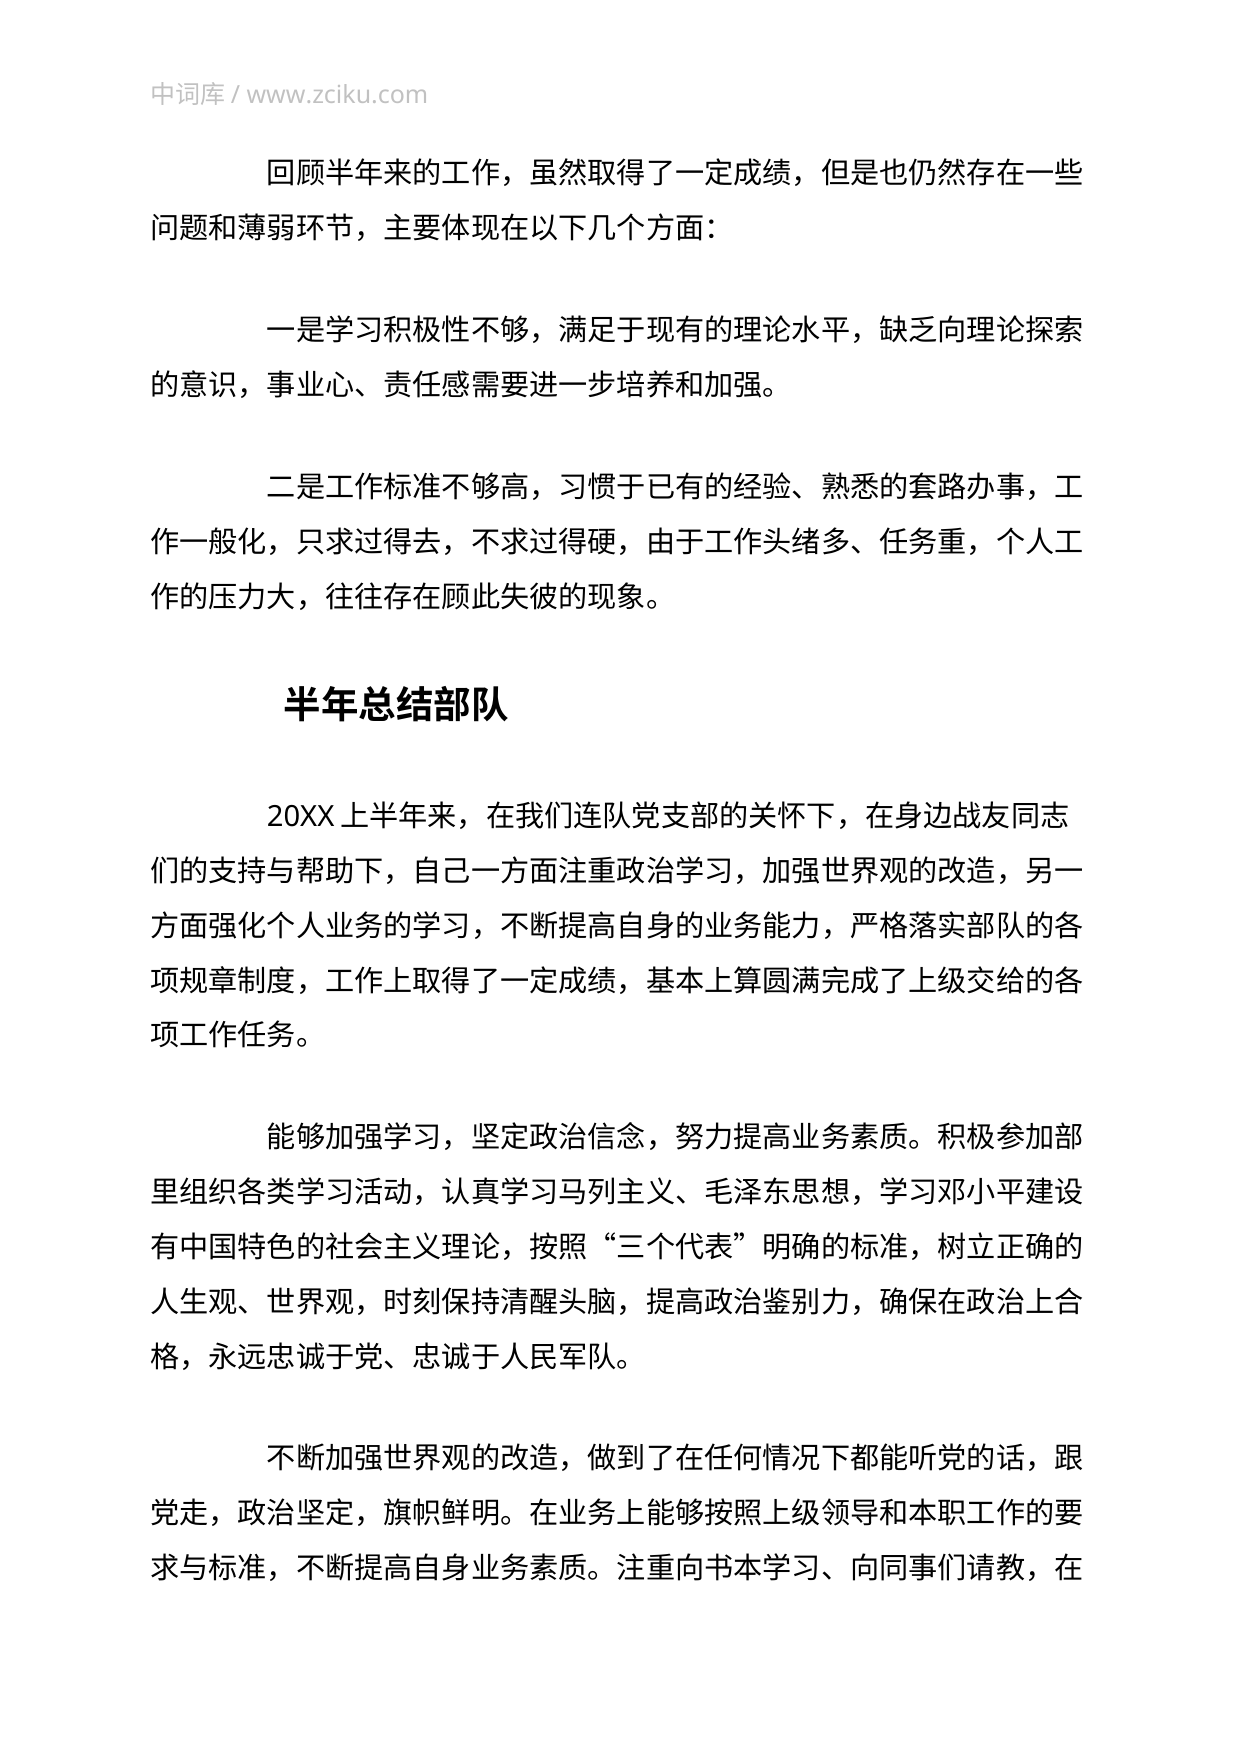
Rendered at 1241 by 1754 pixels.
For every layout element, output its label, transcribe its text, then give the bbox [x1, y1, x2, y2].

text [150, 1435, 1090, 1587]
text 半年总结部队 [150, 675, 1090, 729]
text 回顾半年来的工作，虽然取得了一定成绩，但是也仍然存在一些问题和薄弱环节，主要体现在以下几个方面： [150, 150, 1090, 247]
text 二是工作标准不够高，习惯于已有的经验、熟悉的套路办事，工作一般化，只求过得去，不求过得硬，由于工作头绪多、任务重，个人工作的压力大，往往存在顾此失彼的现象。 [150, 463, 1090, 615]
text 能够加强学习，坚定政治信念，努力提高业务素质。积极参加部里组织各类学习活动，认真学习马列主义、毛泽东思想，学习邓小平建设有中国特色的社会主义理论，按照“三个代表”明确的标准，树立正确的人生观、世界观，时刻保持清醒头脑，提高政治鉴别力，确保在政治上合格，永远忠诚于党、忠诚于人民军队。 [150, 1114, 1090, 1376]
text 一是学习积极性不够，满足于现有的理论水平，缺乏向理论探索的意识，事业心、责任感需要进一步培养和加强。 [150, 307, 1090, 404]
text 20XX上半年来，在我们连队党支部的关怀下，在身边战友同志们的支持与帮助下，自己一方面注重政治学习，加强世界观的改造，另一方面强化个人业务的学习，不断提高自身的业务能力，严格落实部队的各项规章制度，工作上取得了一定成绩，基本上算圆满完成了上级交给的各项工作任务。 [150, 792, 1090, 1054]
